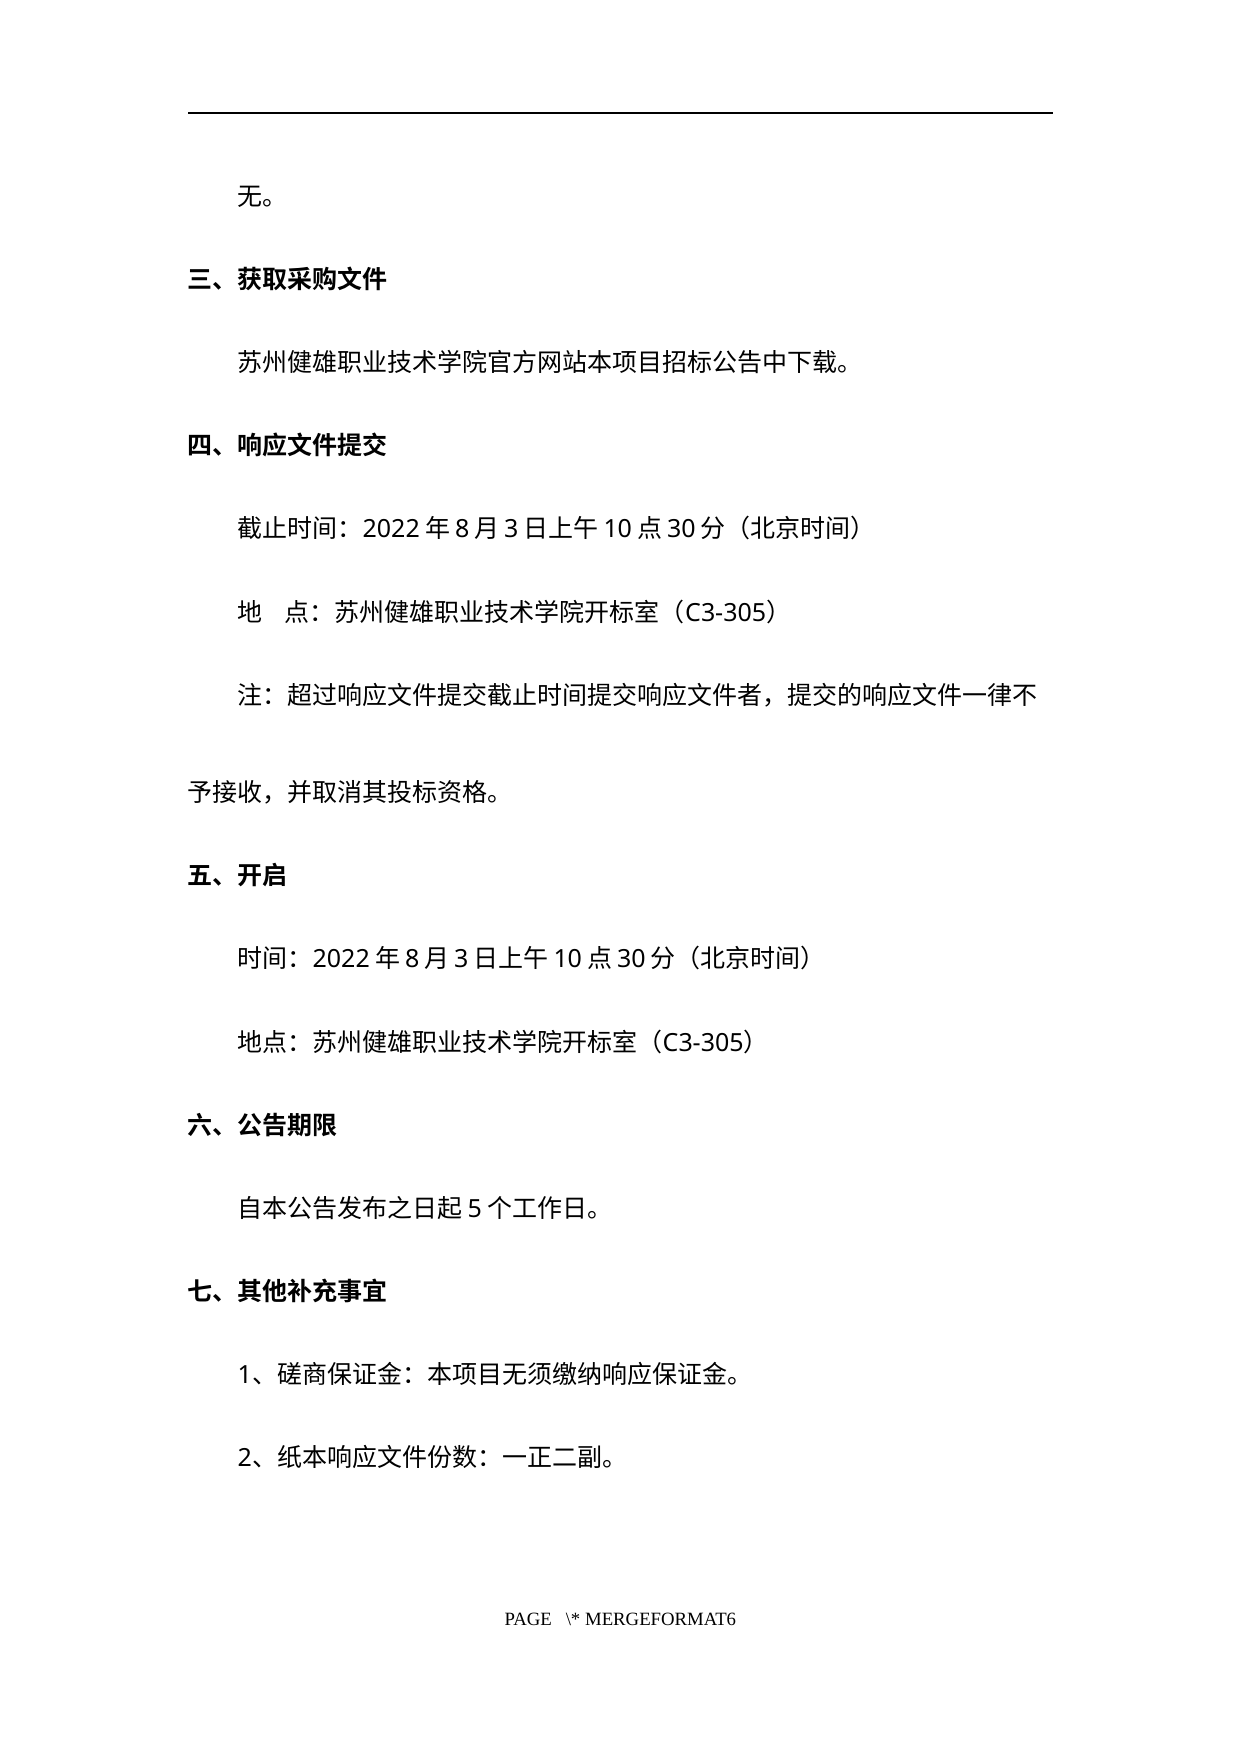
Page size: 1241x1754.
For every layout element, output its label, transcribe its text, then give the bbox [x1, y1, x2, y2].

text 2、纸本响应文件份数：一正二副。 [187, 1423, 1053, 1488]
text 六、公告期限 [187, 1091, 1053, 1156]
text 注：超过响应文件提交截止时间提交响应文件者，提交的响应文件一律不予接收，并取消其投标资格。 [187, 661, 1053, 823]
text 三、获取采购文件 [187, 245, 1053, 310]
text 无。 [187, 162, 1069, 227]
text 四、响应文件提交 [187, 411, 1053, 476]
text 地点：苏州健雄职业技术学院开标室（C3-305） [187, 1008, 1053, 1073]
text 时间：2022年8月3日上午10点30分（北京时间） [187, 924, 1053, 989]
list 开启 [187, 841, 1053, 906]
text 七、其他补充事宜 [187, 1257, 1053, 1322]
text 自本公告发布之日起5个工作日。 [187, 1174, 1053, 1239]
text 1、磋商保证金：本项目无须缴纳响应保证金。 [187, 1340, 1053, 1405]
text 苏州健雄职业技术学院官方网站本项目招标公告中下载。 [187, 328, 1053, 393]
text 地 点：苏州健雄职业技术学院开标室（C3-305） [187, 578, 1053, 643]
text 截止时间：2022年8月3日上午10点30分（北京时间） [187, 494, 1053, 559]
